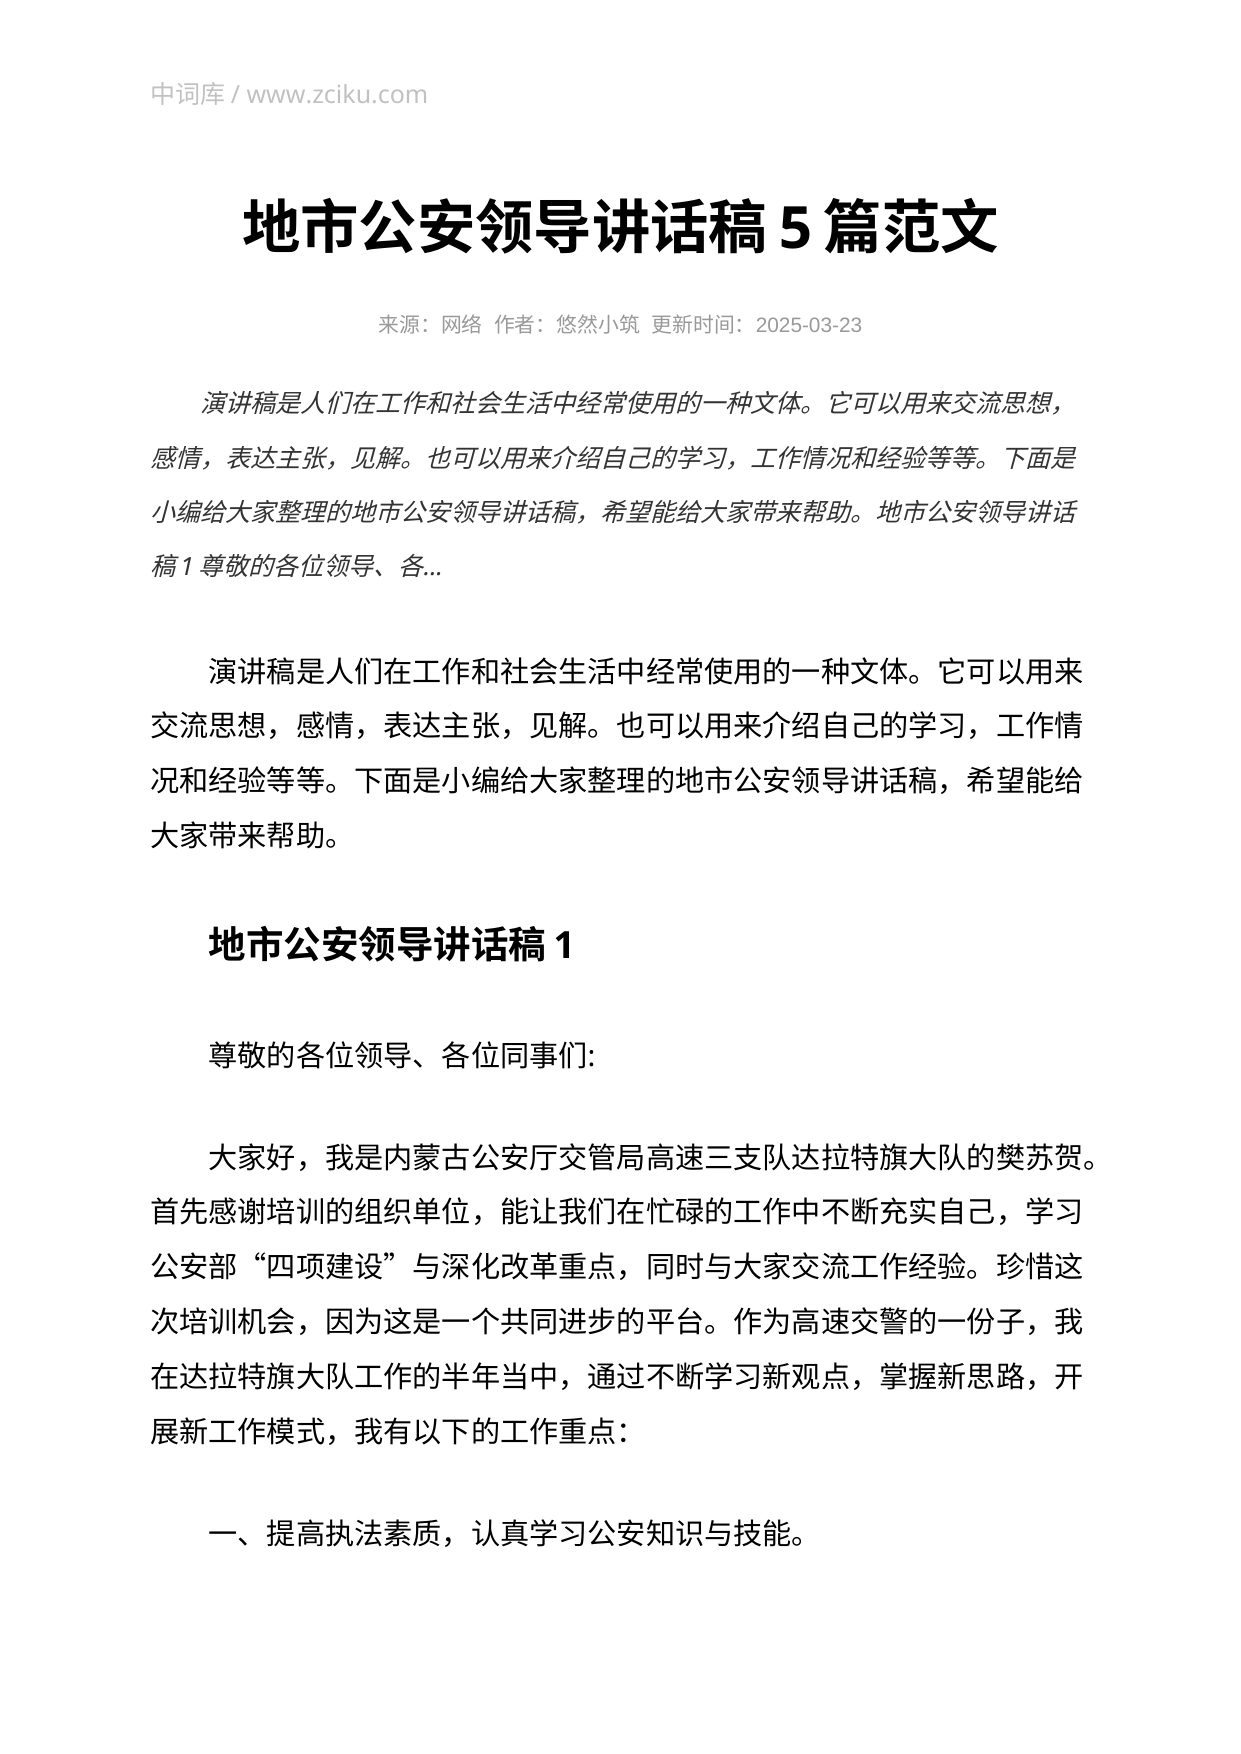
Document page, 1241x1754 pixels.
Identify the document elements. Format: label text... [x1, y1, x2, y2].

text 大家好，我是内蒙古公安厅交管局高速三支队达拉特旗大队的樊苏贺。首先感谢培训的组织单位，能让我们在忙碌的工作中不断充实自己，学习公安部“四项建设”与深化改革重点，同时与大家交流工作经验。珍惜这次培训机会，因为这是一个共同进步的平台。作为高速交警的一份子，我在达拉特旗大队工作的半年当中，通过不断学习新观点，掌握新思路，开展新工作模式，我有以下的工作重点： [150, 1134, 1090, 1451]
subtitle 地市公安领导讲话稿5篇范文 [150, 181, 1090, 266]
text 一、提高执法素质，认真学习公安知识与技能。 [150, 1510, 1090, 1553]
text 演讲稿是人们在工作和社会生活中经常使用的一种文体。它可以用来交流思想，感情，表达主张，见解。也可以用来介绍自己的学习，工作情况和经验等等。下面是小编给大家整理的地市公安领导讲话稿，希望能给大家带来帮助。地市公安领导讲话稿1尊敬的各位领导、各... [150, 384, 1090, 583]
text 演讲稿是人们在工作和社会生活中经常使用的一种文体。它可以用来交流思想，感情，表达主张，见解。也可以用来介绍自己的学习，工作情况和经验等等。下面是小编给大家整理的地市公安领导讲话稿，希望能给大家带来帮助。 [150, 648, 1090, 855]
text 来源：网络 作者：悠然小筑 更新时间：2025-03-23 [150, 313, 1090, 337]
text 尊敬的各位领导、各位同事们: [150, 1032, 1090, 1074]
text 地市公安领导讲话稿1 [150, 914, 1090, 969]
